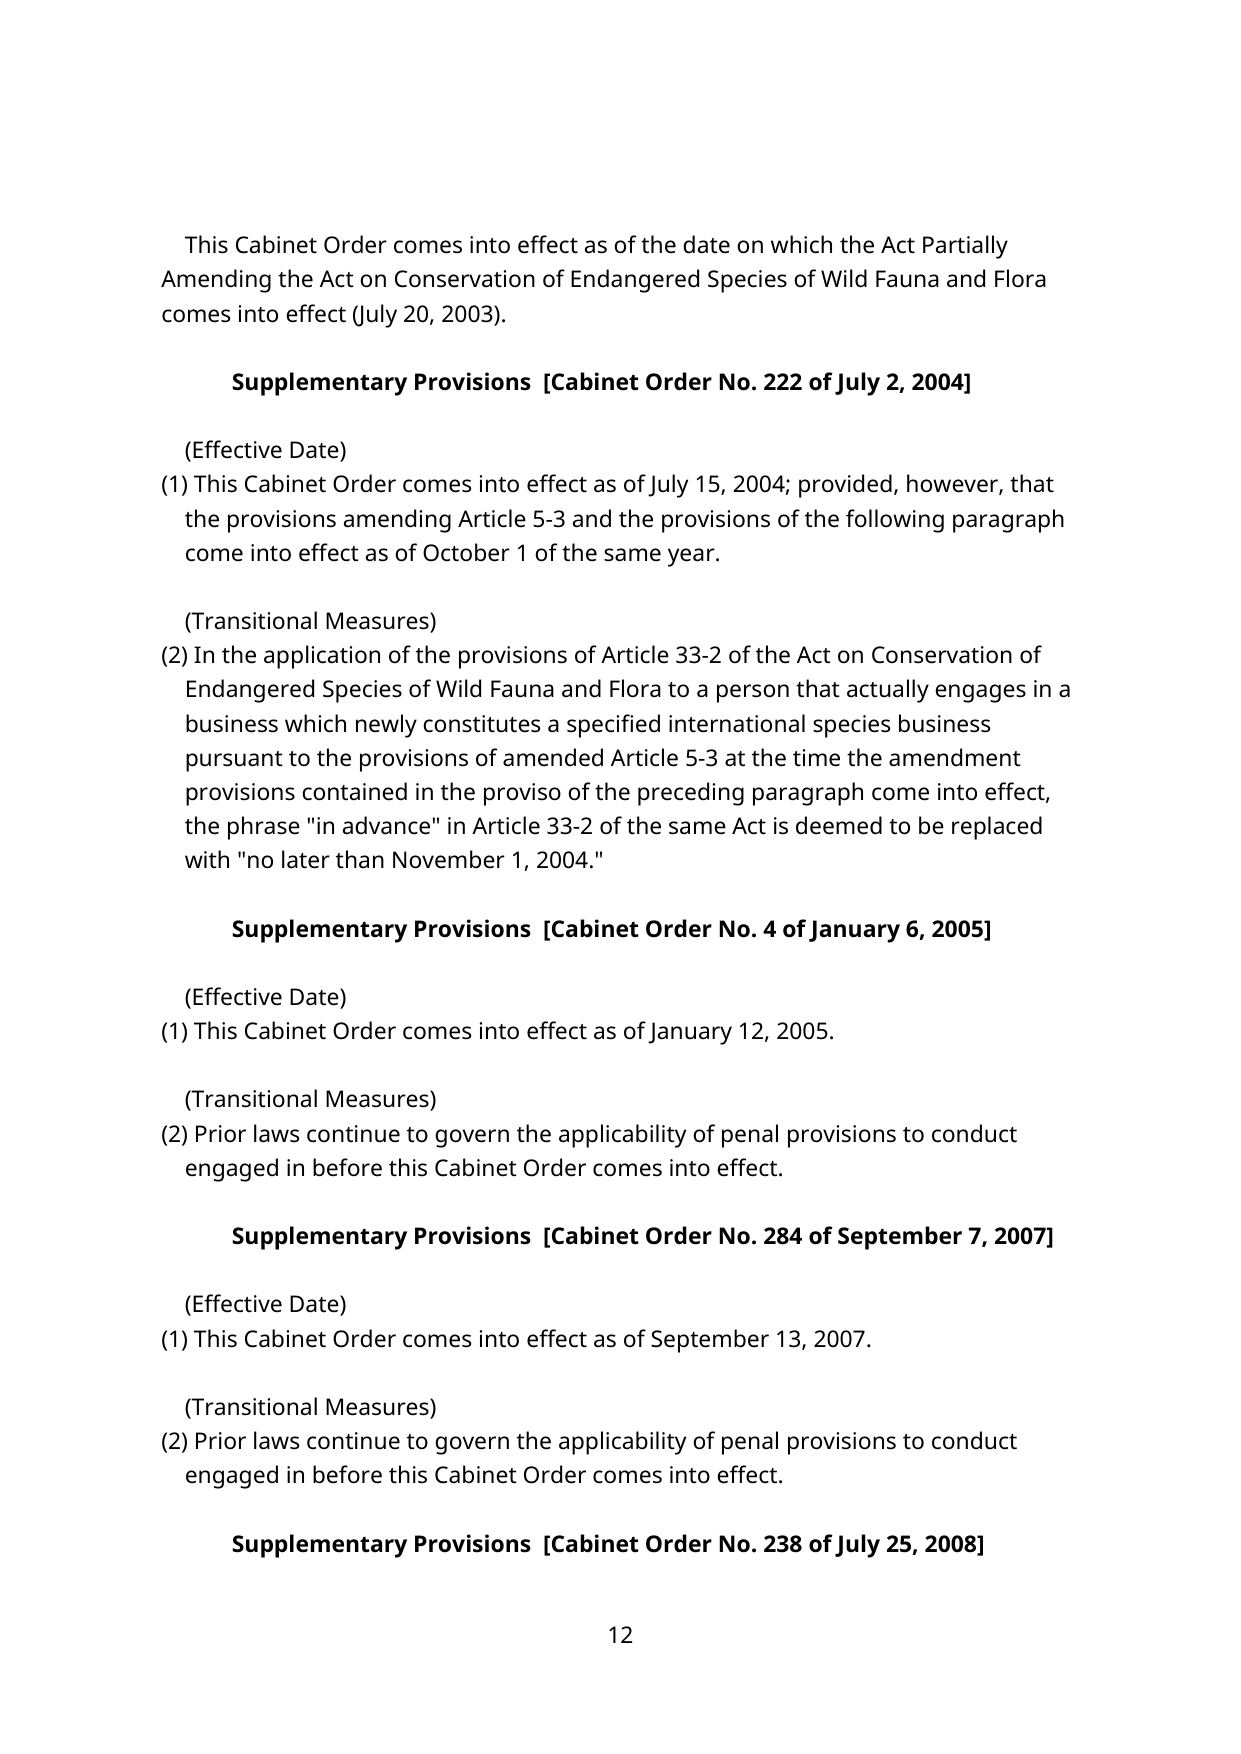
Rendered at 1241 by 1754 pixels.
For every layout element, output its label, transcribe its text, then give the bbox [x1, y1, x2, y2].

text (2) In the application of the provisions of Article 33-2 of the Act on Conservation of Endangered Species of Wild Fauna and Flora to a person that actually engages in a business which newly constitutes a specified international species business pursuant to the provisions of amended Article 5-3 at the time the amendment provisions contained in the proviso of the preceding paragraph come into effect, the phrase "in advance" in Article 33-2 of the same Act is deemed to be replaced with "no later than November 1, 2004." [161, 638, 1079, 877]
text (Transitional Measures) [184, 604, 1079, 638]
text (2) Prior laws continue to govern the applicability of penal provisions to conduct engaged in before this Cabinet Order comes into effect. [161, 1116, 1079, 1184]
text (Transitional Measures) [184, 1389, 1079, 1424]
text (Effective Date) [184, 433, 1079, 467]
text Supplementary Provisions [Cabinet Order No. 4 of January 6, 2005] [230, 911, 1079, 945]
text (Effective Date) [184, 1287, 1079, 1321]
text Supplementary Provisions [Cabinet Order No. 238 of July 25, 2008] [230, 1526, 1079, 1560]
text Supplementary Provisions [Cabinet Order No. 222 of July 2, 2004] [230, 364, 1079, 399]
text (1) This Cabinet Order comes into effect as of January 12, 2005. [161, 1014, 1079, 1048]
text This Cabinet Order comes into effect as of the date on which the Act Partially Amending the Act on Conservation of Endangered Species of Wild Fauna and Flora comes into effect (July 20, 2003). [161, 228, 1079, 330]
text (Transitional Measures) [184, 1082, 1079, 1116]
text (1) This Cabinet Order comes into effect as of July 15, 2004; provided, however, that the provisions amending Article 5-3 and the provisions of the following paragraph come into effect as of October 1 of the same year. [161, 467, 1079, 569]
text (1) This Cabinet Order comes into effect as of September 13, 2007. [161, 1321, 1079, 1355]
text Supplementary Provisions [Cabinet Order No. 284 of September 7, 2007] [230, 1219, 1079, 1253]
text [161, 1424, 1079, 1492]
text (Effective Date) [184, 979, 1079, 1014]
